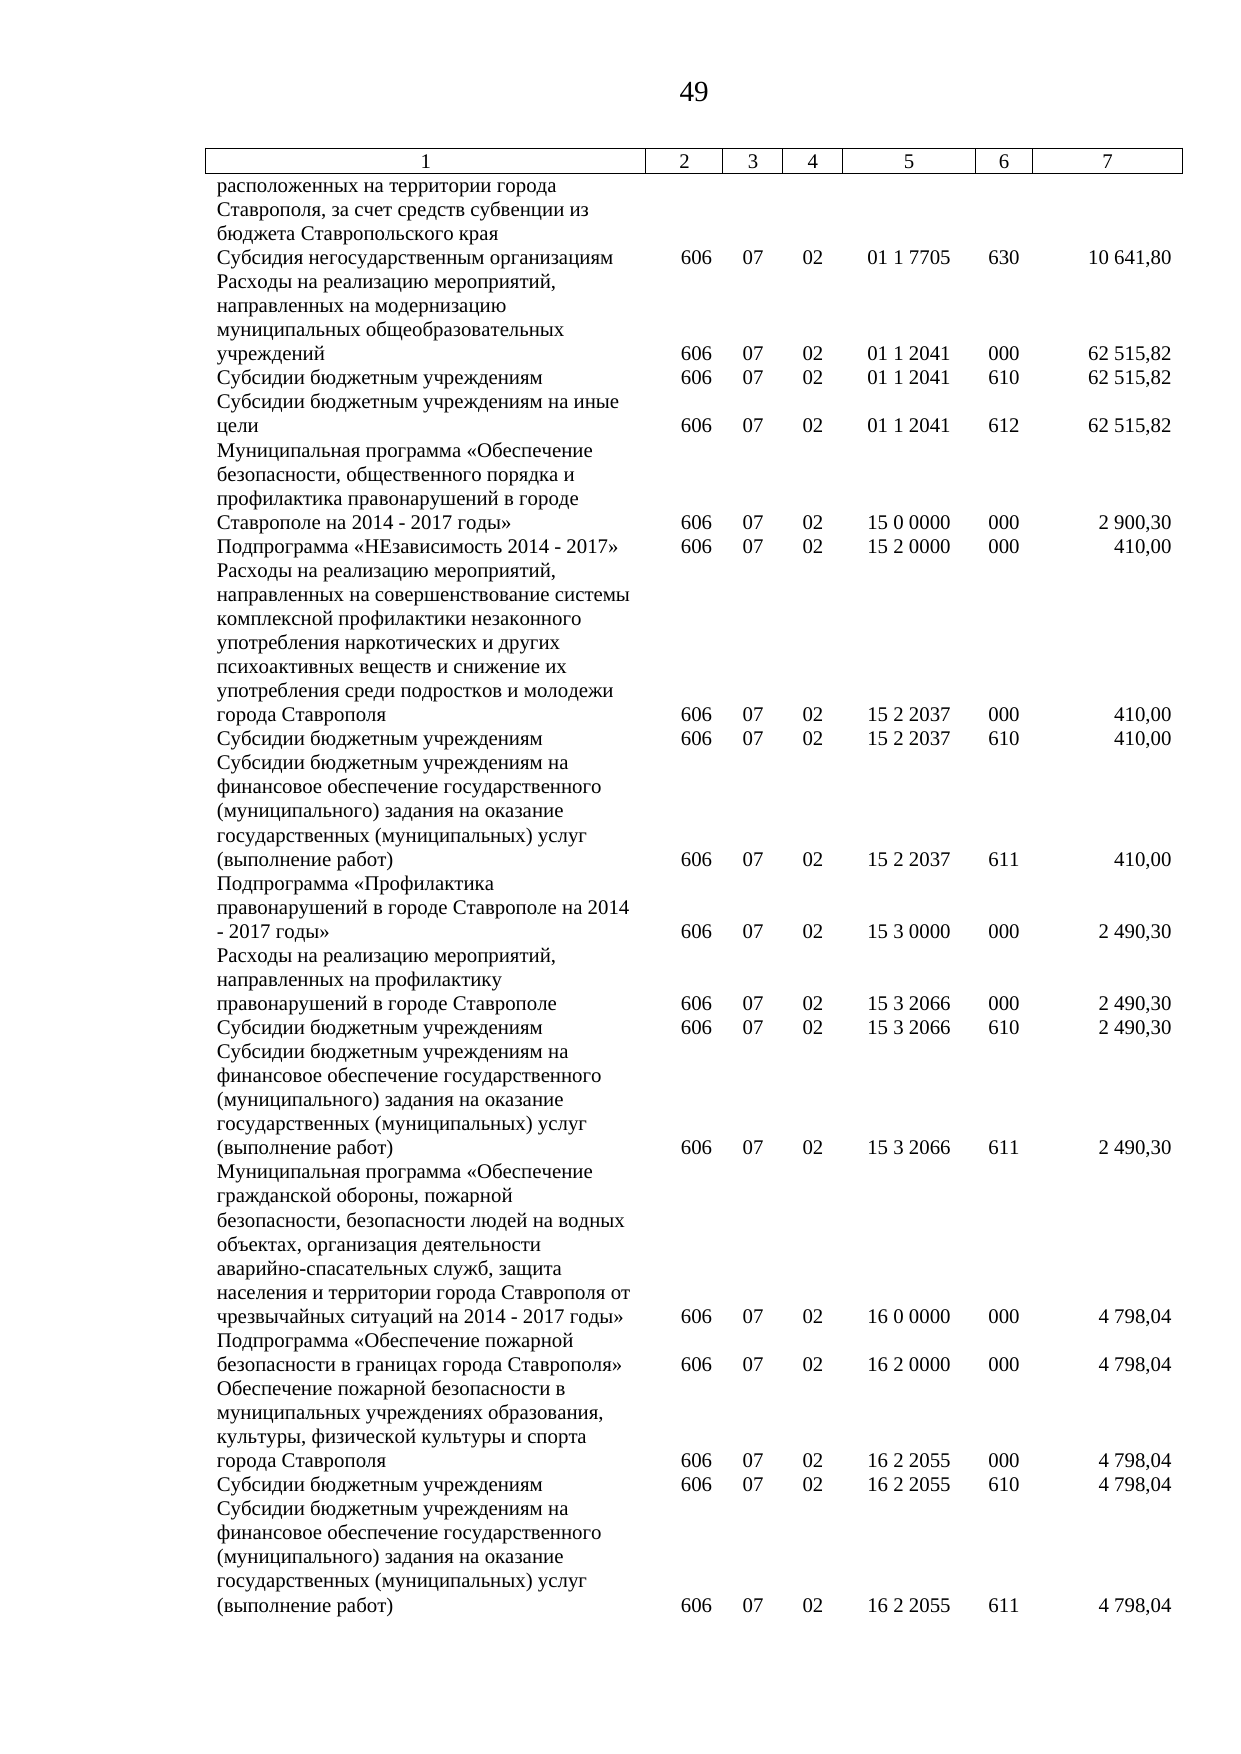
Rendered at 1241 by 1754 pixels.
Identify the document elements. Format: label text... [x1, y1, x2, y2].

table_header 7 [1033, 149, 1182, 173]
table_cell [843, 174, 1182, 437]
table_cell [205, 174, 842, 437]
table_header 1 [206, 149, 645, 173]
table_header 3 [723, 149, 782, 173]
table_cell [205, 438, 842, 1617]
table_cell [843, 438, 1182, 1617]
table_header 6 [976, 149, 1032, 173]
table_header 5 [843, 149, 975, 173]
table_header 2 [646, 149, 722, 173]
table_header 4 [783, 149, 842, 173]
